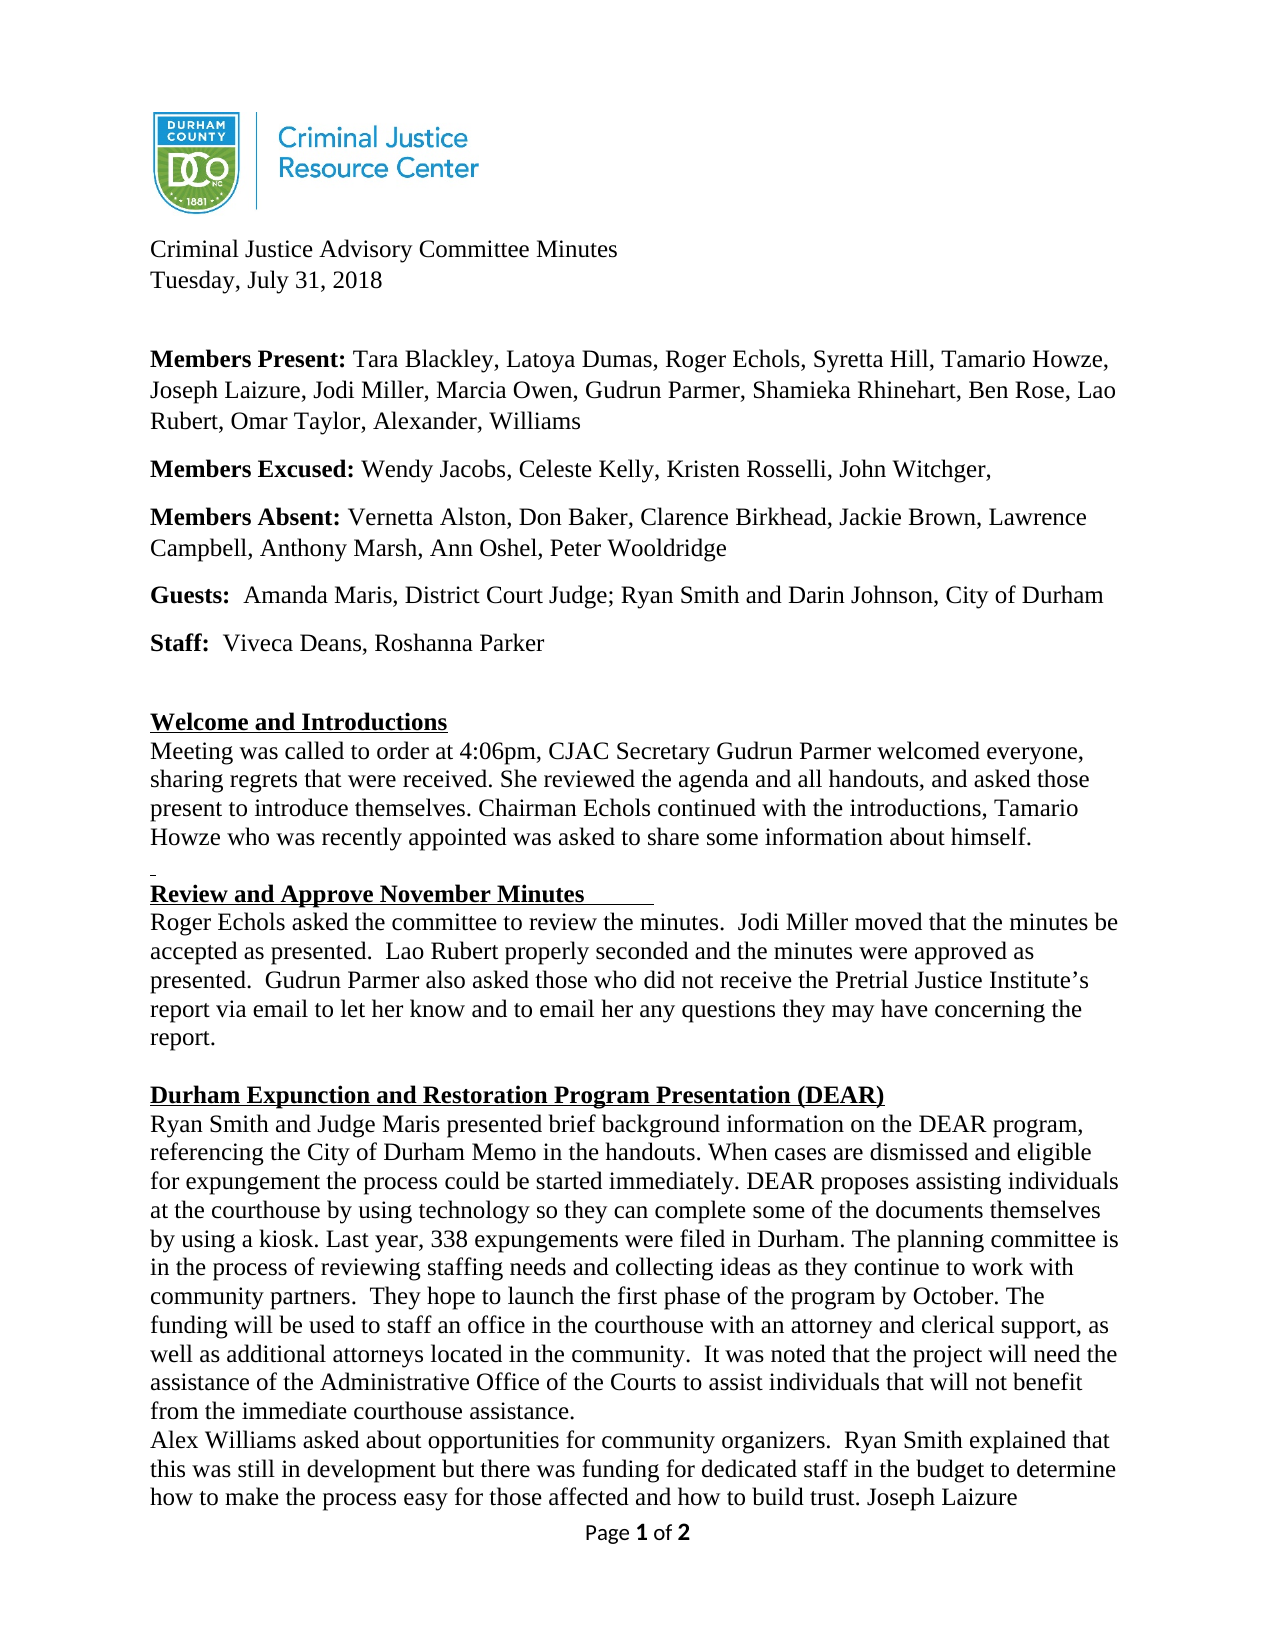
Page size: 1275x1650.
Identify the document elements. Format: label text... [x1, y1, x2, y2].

picture [150, 112, 479, 216]
text Criminal Justice Advisory Committee Minutes Tuesday, July 31, 2018 [150, 234, 975, 294]
text Roger Echols asked the committee to review the minutes. Jodi Miller moved that the minutes be accepted as presented. Lao Rubert properly seconded and the minutes were approved as presented. Gudrun Parmer also asked those who did not receive the Pretrial Justice Institute’s report via email to let her know and to email her any questions they may have concerning the report. [150, 907, 1125, 1051]
text Review and Approve November Minutes [150, 879, 1125, 907]
text Staff: Viveca Deans, Roshanna Parker [150, 628, 1125, 657]
text Guests: Amanda Maris, District Court Judge; Ryan Smith and Darin Johnson, City of Durham [150, 581, 1125, 609]
text Members Excused: Wendy Jacobs, Celeste Kelly, Kristen Rosselli, John Witchger, [150, 454, 1125, 483]
text Members Absent: Vernetta Alston, Don Baker, Clarence Birkhead, Jackie Brown, Lawrence Campbell, Anthony Marsh, Ann Oshel, Peter Wooldridge [150, 502, 1125, 562]
text Members Present: Tara Blackley, Latoya Dumas, Roger Echols, Syretta Hill, Tamario Howze, Joseph Laizure, Jodi Miller, Marcia Owen, Gudrun Parmer, Shamieka Rhinehart, Ben Rose, Lao Rubert, Omar Taylor, Alexander, Williams [150, 344, 1125, 435]
text Welcome and Introductions [150, 707, 1125, 736]
text Durham Expunction and Restoration Program Presentation (DEAR) [150, 1080, 1125, 1109]
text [150, 1425, 1125, 1511]
text Ryan Smith and Judge Maris presented brief background information on the DEAR program, referencing the City of Durham Memo in the handouts. When cases are dismissed and eligible for expungement the process could be started immediately. DEAR proposes assisting individuals at the courthouse by using technology so they can complete some of the documents themselves by using a kiosk. Last year, 338 expungements were filed in Durham. The planning committee is in the process of reviewing staffing needs and collecting ideas as they continue to work with community partners. They hope to launch the first phase of the program by October. The funding will be used to staff an office in the courthouse with an attorney and clerical support, as well as additional attorneys located in the community. It was noted that the project will need the assistance of the Administrative Office of the Courts to assist individuals that will not benefit from the immediate courthouse assistance. [150, 1109, 1125, 1425]
text Meeting was called to order at 4:06pm, CJAC Secretary Gudrun Parmer welcomed everyone, sharing regrets that were received. She reviewed the agenda and all handouts, and asked those present to introduce themselves. Chairman Echols continued with the introductions, Tamario Howze who was recently appointed was asked to share some information about himself. [150, 736, 1125, 851]
